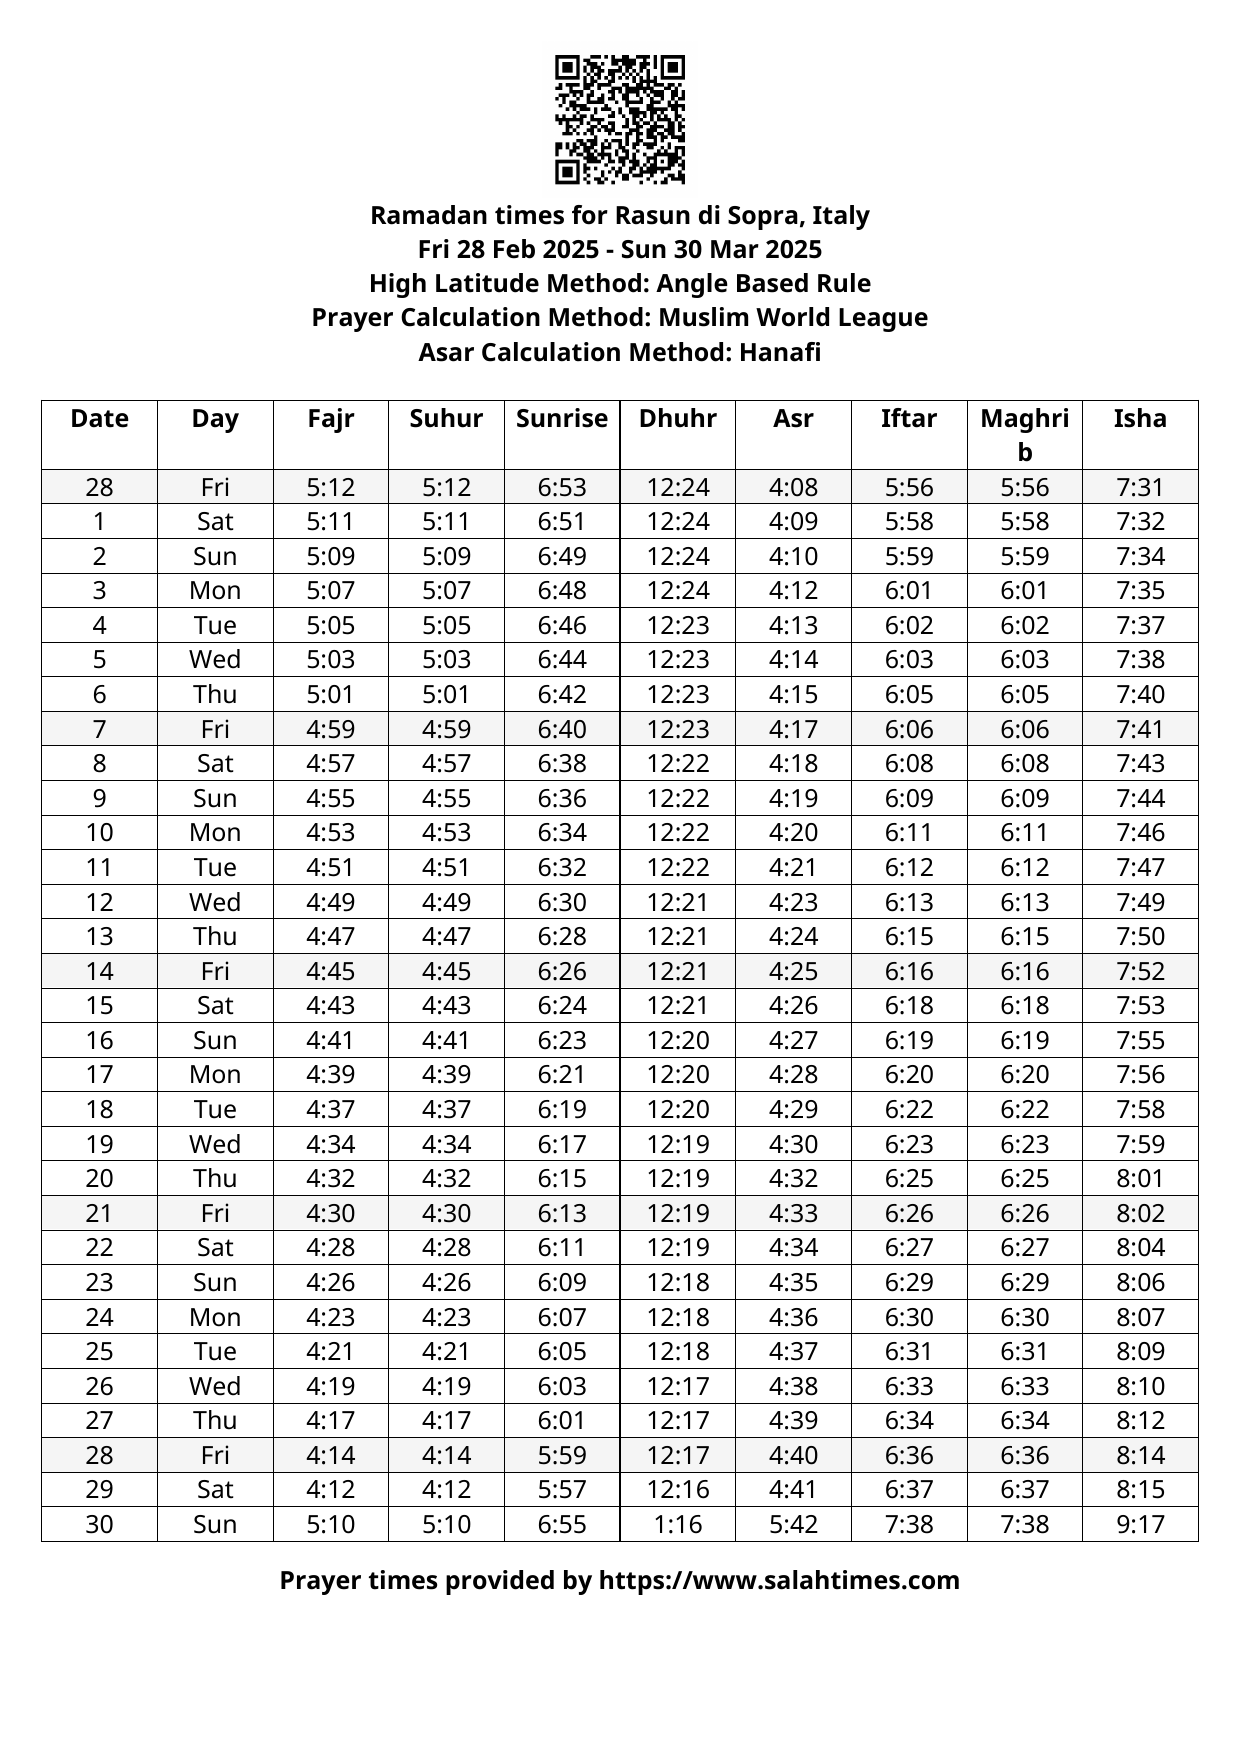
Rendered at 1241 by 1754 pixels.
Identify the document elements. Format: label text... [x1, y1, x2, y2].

table_cell 6:12 [968, 850, 1082, 884]
table_cell 6 [42, 677, 157, 711]
table_cell 8:06 [1083, 1265, 1198, 1299]
table_cell 6:32 [505, 850, 619, 884]
table_cell 13 [42, 919, 157, 953]
table_cell 12:21 [621, 989, 735, 1022]
table_cell 8:04 [1083, 1231, 1198, 1264]
table_cell 14 [42, 954, 157, 987]
table_header Iftar [852, 401, 967, 469]
table_header Isha [1083, 401, 1198, 469]
table_cell 6:30 [968, 1300, 1082, 1333]
table_cell Mon [158, 816, 273, 849]
table_cell Thu [158, 919, 273, 953]
table_cell 4:25 [736, 954, 851, 987]
table_cell Wed [158, 1127, 273, 1160]
table_cell 12:22 [621, 850, 735, 884]
table_cell 7:47 [1083, 850, 1198, 884]
table_cell 4:41 [736, 1473, 851, 1506]
table_cell 4:45 [274, 954, 388, 987]
table_cell 4:36 [736, 1300, 851, 1333]
table_cell 4:17 [274, 1404, 388, 1437]
table_cell 12:17 [621, 1404, 735, 1437]
table_cell 15 [42, 989, 157, 1022]
table_cell 5:59 [852, 539, 967, 572]
table_cell 5:11 [389, 504, 504, 538]
table_cell 8 [42, 746, 157, 780]
table_cell 12:22 [621, 781, 735, 814]
table_header Day [158, 401, 273, 469]
table_cell 5:57 [505, 1473, 619, 1506]
table_cell Tue [158, 850, 273, 884]
table_cell 6:19 [505, 1092, 619, 1126]
table_cell 7:49 [1083, 885, 1198, 918]
table_cell 5:58 [852, 504, 967, 538]
table_cell 3 [42, 574, 157, 607]
table_cell 4:14 [274, 1438, 388, 1472]
table_cell 6:13 [968, 885, 1082, 918]
table_cell 6:15 [968, 919, 1082, 953]
table_cell 4:27 [736, 1023, 851, 1057]
table_cell 4:21 [389, 1334, 504, 1368]
table_cell 7:35 [1083, 574, 1198, 607]
table_cell 4:10 [736, 539, 851, 572]
table_cell 6:55 [505, 1507, 619, 1541]
table_cell 6:42 [505, 677, 619, 711]
table_header Dhuhr [621, 401, 735, 469]
table_cell 6:07 [505, 1300, 619, 1333]
table_cell 4:17 [389, 1404, 504, 1437]
table_cell 6:30 [852, 1300, 967, 1333]
table_cell 8:15 [1083, 1473, 1198, 1506]
table_cell 6:26 [505, 954, 619, 987]
table_cell Thu [158, 1161, 273, 1195]
table_cell 12:18 [621, 1265, 735, 1299]
text Prayer times provided by https://www.salahtimes.com [42, 1563, 1198, 1597]
table_cell 8:12 [1083, 1404, 1198, 1437]
table_cell 12 [42, 885, 157, 918]
table_cell 27 [42, 1404, 157, 1437]
table_cell Wed [158, 643, 273, 676]
table_cell 6:06 [852, 712, 967, 745]
table_cell 6:34 [505, 816, 619, 849]
table_cell 5:10 [274, 1507, 388, 1541]
table_cell 5:56 [968, 470, 1082, 503]
table_cell 1 [42, 504, 157, 538]
table_cell Sun [158, 1265, 273, 1299]
table_cell 4:19 [736, 781, 851, 814]
table_cell 12:21 [621, 954, 735, 987]
table_cell 7:38 [1083, 643, 1198, 676]
table_cell 4:28 [274, 1231, 388, 1264]
table_cell Fri [158, 470, 273, 503]
table_cell 5:03 [274, 643, 388, 676]
table_cell 4:30 [274, 1196, 388, 1229]
table_header Suhur [389, 401, 504, 469]
table_cell 6:30 [505, 885, 619, 918]
table_cell 7:43 [1083, 746, 1198, 780]
table_cell 12:23 [621, 712, 735, 745]
table_cell 7:53 [1083, 989, 1198, 1022]
table_cell 6:44 [505, 643, 619, 676]
table_cell 4:15 [736, 677, 851, 711]
table_cell 12:23 [621, 608, 735, 642]
table_cell 12:18 [621, 1334, 735, 1368]
table_cell 6:20 [968, 1058, 1082, 1091]
table_cell 6:33 [968, 1369, 1082, 1402]
table_cell 12:19 [621, 1231, 735, 1264]
table_cell 4:12 [274, 1473, 388, 1506]
table_cell 29 [42, 1473, 157, 1506]
table_cell 12:21 [621, 919, 735, 953]
table_cell 6:34 [968, 1404, 1082, 1437]
table_cell 19 [42, 1127, 157, 1160]
table_cell 12:20 [621, 1023, 735, 1057]
table_cell Fri [158, 1438, 273, 1472]
table_cell 6:36 [505, 781, 619, 814]
text Prayer Calculation Method: Muslim World League [42, 300, 1198, 334]
table_header Fajr [274, 401, 388, 469]
table_cell 5:59 [968, 539, 1082, 572]
table_cell 4 [42, 608, 157, 642]
table_cell 4:20 [736, 816, 851, 849]
table_cell 22 [42, 1231, 157, 1264]
table_cell 6:46 [505, 608, 619, 642]
table_cell 4:40 [736, 1438, 851, 1472]
table_header Asr [736, 401, 851, 469]
table_cell 6:19 [852, 1023, 967, 1057]
table_cell 6:16 [852, 954, 967, 987]
table_cell 16 [42, 1023, 157, 1057]
table_cell 6:08 [968, 746, 1082, 780]
table_cell 6:34 [852, 1404, 967, 1437]
table_cell 6:31 [968, 1334, 1082, 1368]
table_cell 4:29 [736, 1092, 851, 1126]
table_cell 5:09 [389, 539, 504, 572]
table_cell 6:22 [968, 1092, 1082, 1126]
table_cell Sun [158, 1507, 273, 1541]
table_cell 4:34 [736, 1231, 851, 1264]
table_cell 6:01 [852, 574, 967, 607]
table_cell 4:39 [389, 1058, 504, 1091]
table_cell 12:20 [621, 1092, 735, 1126]
table_cell 4:41 [274, 1023, 388, 1057]
table_cell 9 [42, 781, 157, 814]
table_cell Sun [158, 1023, 273, 1057]
table_cell 4:51 [274, 850, 388, 884]
table_cell 12:24 [621, 539, 735, 572]
table_cell 7:37 [1083, 608, 1198, 642]
table_cell 4:13 [736, 608, 851, 642]
table_cell Tue [158, 1334, 273, 1368]
table_cell 7:41 [1083, 712, 1198, 745]
table_cell 4:39 [736, 1404, 851, 1437]
table_cell 6:06 [968, 712, 1082, 745]
table_cell Tue [158, 1092, 273, 1126]
table_cell Sat [158, 746, 273, 780]
table_header Maghrib [968, 401, 1082, 469]
table_cell 4:12 [389, 1473, 504, 1506]
table_cell 4:08 [736, 470, 851, 503]
table_cell 7:58 [1083, 1092, 1198, 1126]
table_cell Fri [158, 954, 273, 987]
table_cell 11 [42, 850, 157, 884]
table_cell 6:38 [505, 746, 619, 780]
table_cell 4:23 [736, 885, 851, 918]
table_cell 9:17 [1083, 1507, 1198, 1541]
table_cell Thu [158, 1404, 273, 1437]
table_cell 8:02 [1083, 1196, 1198, 1229]
table_cell 8:09 [1083, 1334, 1198, 1368]
table_cell 4:55 [274, 781, 388, 814]
table_cell 4:53 [274, 816, 388, 849]
table_cell 4:37 [736, 1334, 851, 1368]
table_cell 8:07 [1083, 1300, 1198, 1333]
table_cell 4:59 [389, 712, 504, 745]
table_cell 12:23 [621, 643, 735, 676]
table_cell 6:13 [505, 1196, 619, 1229]
table_cell 5:09 [274, 539, 388, 572]
table_cell 18 [42, 1092, 157, 1126]
table_cell 6:31 [852, 1334, 967, 1368]
table_cell 12:19 [621, 1161, 735, 1195]
table_cell Sun [158, 539, 273, 572]
table_cell 5:59 [505, 1438, 619, 1472]
table_cell 4:28 [736, 1058, 851, 1091]
table_cell 7 [42, 712, 157, 745]
table_cell 6:36 [852, 1438, 967, 1472]
table_cell 6:09 [505, 1265, 619, 1299]
table_cell 6:26 [968, 1196, 1082, 1229]
table_cell 8:01 [1083, 1161, 1198, 1195]
table_cell Wed [158, 885, 273, 918]
table_cell 5:42 [736, 1507, 851, 1541]
table_cell 12:24 [621, 504, 735, 538]
table_cell 1:16 [621, 1507, 735, 1541]
table_cell 7:46 [1083, 816, 1198, 849]
table_cell 4:35 [736, 1265, 851, 1299]
table_cell 12:16 [621, 1473, 735, 1506]
table_cell 4:09 [736, 504, 851, 538]
text High Latitude Method: Angle Based Rule [42, 266, 1198, 300]
table_cell 12:21 [621, 885, 735, 918]
table_cell 5:05 [389, 608, 504, 642]
table_cell 4:21 [274, 1334, 388, 1368]
table_cell Sat [158, 989, 273, 1022]
text Fri 28 Feb 2025 - Sun 30 Mar 2025 [42, 232, 1198, 266]
table_cell 6:15 [852, 919, 967, 953]
table_cell 4:23 [274, 1300, 388, 1333]
table_cell 4:33 [736, 1196, 851, 1229]
table_cell 6:25 [852, 1161, 967, 1195]
table_cell 4:32 [274, 1161, 388, 1195]
table_cell 5:12 [389, 470, 504, 503]
table_cell 4:28 [389, 1231, 504, 1264]
table_cell 20 [42, 1161, 157, 1195]
table_cell 6:29 [852, 1265, 967, 1299]
table_cell 4:21 [736, 850, 851, 884]
table_cell 6:22 [852, 1092, 967, 1126]
table_cell 6:05 [968, 677, 1082, 711]
table_cell 5:01 [274, 677, 388, 711]
table_cell 12:24 [621, 470, 735, 503]
table_cell 6:13 [852, 885, 967, 918]
table_cell Wed [158, 1369, 273, 1402]
table_cell 6:05 [852, 677, 967, 711]
table_cell 10 [42, 816, 157, 849]
table_cell 5 [42, 643, 157, 676]
table_cell 7:38 [968, 1507, 1082, 1541]
table_cell 6:26 [852, 1196, 967, 1229]
table_cell Mon [158, 1300, 273, 1333]
table_cell 6:20 [852, 1058, 967, 1091]
table_cell 7:40 [1083, 677, 1198, 711]
table_cell 4:19 [389, 1369, 504, 1402]
table_cell Mon [158, 574, 273, 607]
table_cell 24 [42, 1300, 157, 1333]
table_cell 8:10 [1083, 1369, 1198, 1402]
table_cell 7:34 [1083, 539, 1198, 572]
table_cell 6:36 [968, 1438, 1082, 1472]
table_cell 4:45 [389, 954, 504, 987]
table_cell 4:30 [389, 1196, 504, 1229]
table_cell 28 [42, 1438, 157, 1472]
table_cell 5:01 [389, 677, 504, 711]
table_cell 6:03 [852, 643, 967, 676]
table_cell 17 [42, 1058, 157, 1091]
table_cell 5:58 [968, 504, 1082, 538]
table_cell 6:15 [505, 1161, 619, 1195]
table_cell 4:55 [389, 781, 504, 814]
table_cell 4:51 [389, 850, 504, 884]
table_cell 6:17 [505, 1127, 619, 1160]
table_cell 4:34 [389, 1127, 504, 1160]
table_cell 6:09 [968, 781, 1082, 814]
table_cell 4:18 [736, 746, 851, 780]
table_cell 4:24 [736, 919, 851, 953]
table_cell 5:03 [389, 643, 504, 676]
table_cell 12:17 [621, 1438, 735, 1472]
table_cell 4:57 [389, 746, 504, 780]
table_cell 28 [42, 470, 157, 503]
table_cell 6:02 [852, 608, 967, 642]
table_cell 6:25 [968, 1161, 1082, 1195]
table_cell 6:23 [968, 1127, 1082, 1160]
table_cell 6:18 [852, 989, 967, 1022]
table_cell 7:59 [1083, 1127, 1198, 1160]
table_cell 12:22 [621, 816, 735, 849]
table_cell 6:08 [852, 746, 967, 780]
table_cell 12:22 [621, 746, 735, 780]
table_cell 4:53 [389, 816, 504, 849]
table_header Sunrise [505, 401, 619, 469]
table_cell 6:03 [968, 643, 1082, 676]
table_cell 4:57 [274, 746, 388, 780]
table_cell 7:44 [1083, 781, 1198, 814]
table_cell 6:23 [852, 1127, 967, 1160]
table_cell 5:12 [274, 470, 388, 503]
text Ramadan times for Rasun di Sopra, Italy [42, 198, 1198, 232]
table_cell Tue [158, 608, 273, 642]
table_cell 5:05 [274, 608, 388, 642]
table_cell 4:26 [389, 1265, 504, 1299]
table_cell 5:11 [274, 504, 388, 538]
table_cell 4:30 [736, 1127, 851, 1160]
table_cell 6:09 [852, 781, 967, 814]
table_cell 23 [42, 1265, 157, 1299]
table_cell 5:56 [852, 470, 967, 503]
table_cell Sat [158, 504, 273, 538]
table_cell 4:37 [274, 1092, 388, 1126]
table_cell 8:14 [1083, 1438, 1198, 1472]
table_cell 4:37 [389, 1092, 504, 1126]
table_cell 7:56 [1083, 1058, 1198, 1091]
table_cell 4:23 [389, 1300, 504, 1333]
table_cell 6:28 [505, 919, 619, 953]
table_cell 25 [42, 1334, 157, 1368]
table_cell Mon [158, 1058, 273, 1091]
table_header Date [42, 401, 157, 469]
table_cell 4:12 [736, 574, 851, 607]
table_cell 12:17 [621, 1369, 735, 1402]
table_cell 12:19 [621, 1127, 735, 1160]
table_cell 4:17 [736, 712, 851, 745]
table_cell 4:26 [736, 989, 851, 1022]
table_cell 6:19 [968, 1023, 1082, 1057]
table_cell 4:19 [274, 1369, 388, 1402]
text Asar Calculation Method: Hanafi [42, 334, 1198, 368]
table_cell 5:10 [389, 1507, 504, 1541]
table_cell 2 [42, 539, 157, 572]
table_cell Fri [158, 1196, 273, 1229]
table_cell 6:33 [852, 1369, 967, 1402]
table_cell 4:26 [274, 1265, 388, 1299]
table_cell 4:43 [389, 989, 504, 1022]
table_cell 6:29 [968, 1265, 1082, 1299]
table_cell 6:03 [505, 1369, 619, 1402]
table_cell 6:12 [852, 850, 967, 884]
table_cell 7:55 [1083, 1023, 1198, 1057]
table_cell 4:32 [736, 1161, 851, 1195]
table_cell 4:14 [736, 643, 851, 676]
table_cell 6:23 [505, 1023, 619, 1057]
table_cell 4:59 [274, 712, 388, 745]
table_cell 6:37 [968, 1473, 1082, 1506]
table_cell 6:24 [505, 989, 619, 1022]
table_cell 12:20 [621, 1058, 735, 1091]
table_cell 7:50 [1083, 919, 1198, 953]
table_cell 4:47 [274, 919, 388, 953]
table_cell 12:24 [621, 574, 735, 607]
table_cell 6:40 [505, 712, 619, 745]
table_cell 6:21 [505, 1058, 619, 1091]
table_cell 6:01 [968, 574, 1082, 607]
table_cell 6:11 [968, 816, 1082, 849]
table_cell 6:53 [505, 470, 619, 503]
table_cell 4:38 [736, 1369, 851, 1402]
table_cell 6:05 [505, 1334, 619, 1368]
table_cell 4:41 [389, 1023, 504, 1057]
table_cell 4:39 [274, 1058, 388, 1091]
table_cell 6:01 [505, 1404, 619, 1437]
table_cell 12:19 [621, 1196, 735, 1229]
table_cell 6:27 [852, 1231, 967, 1264]
table_cell 5:07 [389, 574, 504, 607]
table_cell 4:14 [389, 1438, 504, 1472]
table_cell 4:43 [274, 989, 388, 1022]
table_cell 6:18 [968, 989, 1082, 1022]
table_cell 7:32 [1083, 504, 1198, 538]
table_cell 6:27 [968, 1231, 1082, 1264]
table_cell 6:48 [505, 574, 619, 607]
table_cell 26 [42, 1369, 157, 1402]
table_cell 6:51 [505, 504, 619, 538]
table_cell 6:16 [968, 954, 1082, 987]
table_cell 12:18 [621, 1300, 735, 1333]
table_cell Thu [158, 677, 273, 711]
table_cell 21 [42, 1196, 157, 1229]
table_cell 6:11 [852, 816, 967, 849]
table_cell 5:07 [274, 574, 388, 607]
table_cell 4:34 [274, 1127, 388, 1160]
table_cell Sun [158, 781, 273, 814]
table_cell 7:31 [1083, 470, 1198, 503]
table_cell 7:52 [1083, 954, 1198, 987]
table_cell 30 [42, 1507, 157, 1541]
table_cell 6:02 [968, 608, 1082, 642]
table_cell Sat [158, 1231, 273, 1264]
table_cell 6:49 [505, 539, 619, 572]
picture [542, 41, 699, 198]
table_cell 4:49 [274, 885, 388, 918]
table_cell 6:11 [505, 1231, 619, 1264]
table_cell 6:37 [852, 1473, 967, 1506]
table_cell 4:32 [389, 1161, 504, 1195]
table_cell Sat [158, 1473, 273, 1506]
table_cell 12:23 [621, 677, 735, 711]
table_cell 4:49 [389, 885, 504, 918]
table_cell 4:47 [389, 919, 504, 953]
table_cell Fri [158, 712, 273, 745]
table_cell 7:38 [852, 1507, 967, 1541]
